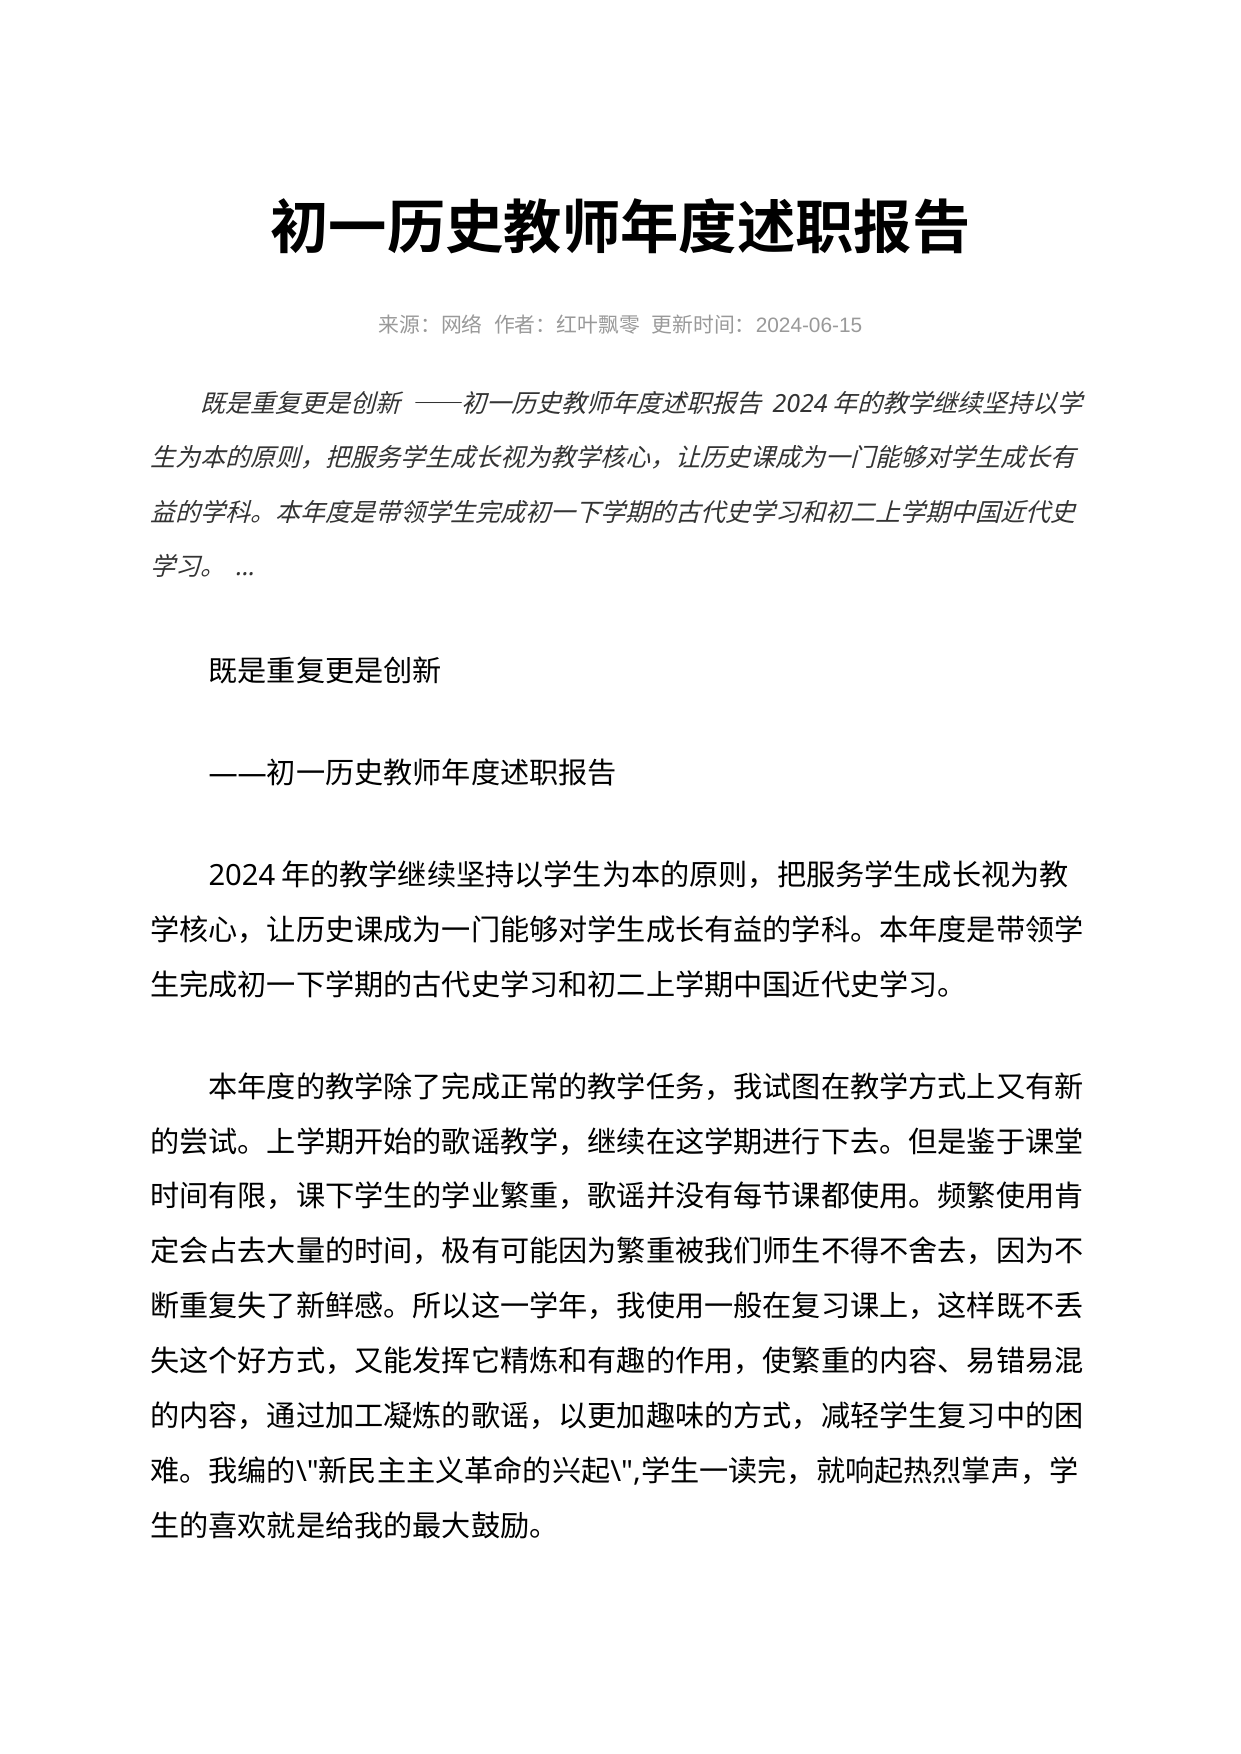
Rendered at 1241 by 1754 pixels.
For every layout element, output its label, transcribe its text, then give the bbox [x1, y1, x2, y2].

text 2024年的教学继续坚持以学生为本的原则，把服务学生成长视为教学核心，让历史课成为一门能够对学生成长有益的学科。本年度是带领学生完成初一下学期的古代史学习和初二上学期中国近代史学习。 [150, 852, 1090, 1004]
text 本年度的教学除了完成正常的教学任务，我试图在教学方式上又有新的尝试。上学期开始的歌谣教学，继续在这学期进行下去。但是鉴于课堂时间有限，课下学生的学业繁重，歌谣并没有每节课都使用。频繁使用肯定会占去大量的时间，极有可能因为繁重被我们师生不得不舍去，因为不断重复失了新鲜感。所以这一学年，我使用一般在复习课上，这样既不丢失这个好方式，又能发挥它精炼和有趣的作用，使繁重的内容、易错易混的内容，通过加工凝炼的歌谣，以更加趣味的方式，减轻学生复习中的困难。我编的\"新民主主义革命的兴起\",学生一读完，就响起热烈掌声，学生的喜欢就是给我的最大鼓励。 [150, 1063, 1090, 1545]
text ——初一历史教师年度述职报告 [150, 749, 1090, 792]
text 既是重复更是创新 ——初一历史教师年度述职报告 2024年的教学继续坚持以学生为本的原则，把服务学生成长视为教学核心，让历史课成为一门能够对学生成长有益的学科。本年度是带领学生完成初一下学期的古代史学习和初二上学期中国近代史学习。 ... [150, 383, 1090, 583]
text 既是重复更是创新 [150, 648, 1090, 690]
subtitle 初一历史教师年度述职报告 [150, 181, 1090, 266]
text 来源：网络 作者：红叶飘零 更新时间：2024-06-15 [150, 313, 1090, 337]
